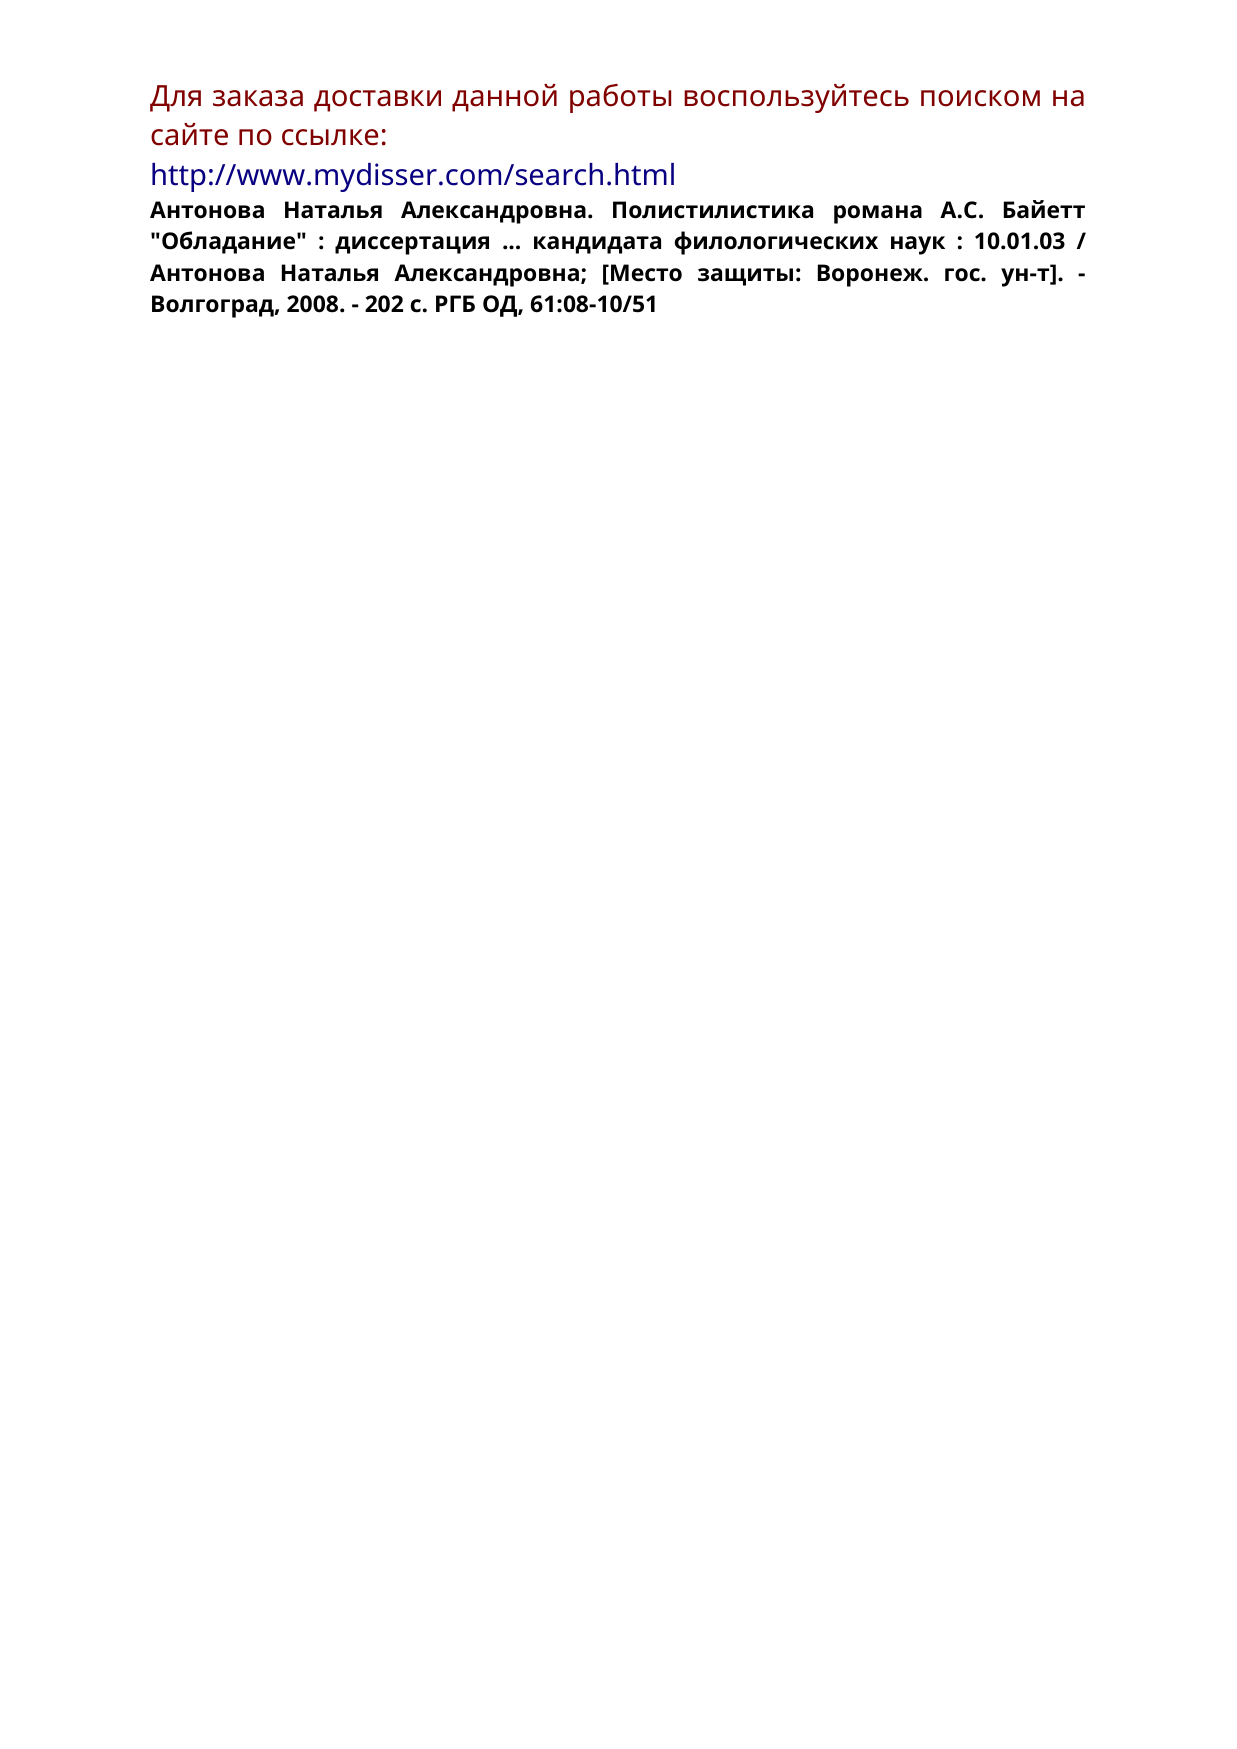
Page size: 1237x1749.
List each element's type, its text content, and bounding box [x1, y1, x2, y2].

text Антонова Наталья Александровна. Полистилистика романа А.С. Байетт "Обладание" : диссертация ... кандидата филологических наук : 10.01.03 / Антонова Наталья Александровна; [Место защиты: Воронеж. гос. ун-т]. - Волгоград, 2008. - 202 с. РГБ ОД, 61:08-10/51 [150, 194, 1086, 319]
